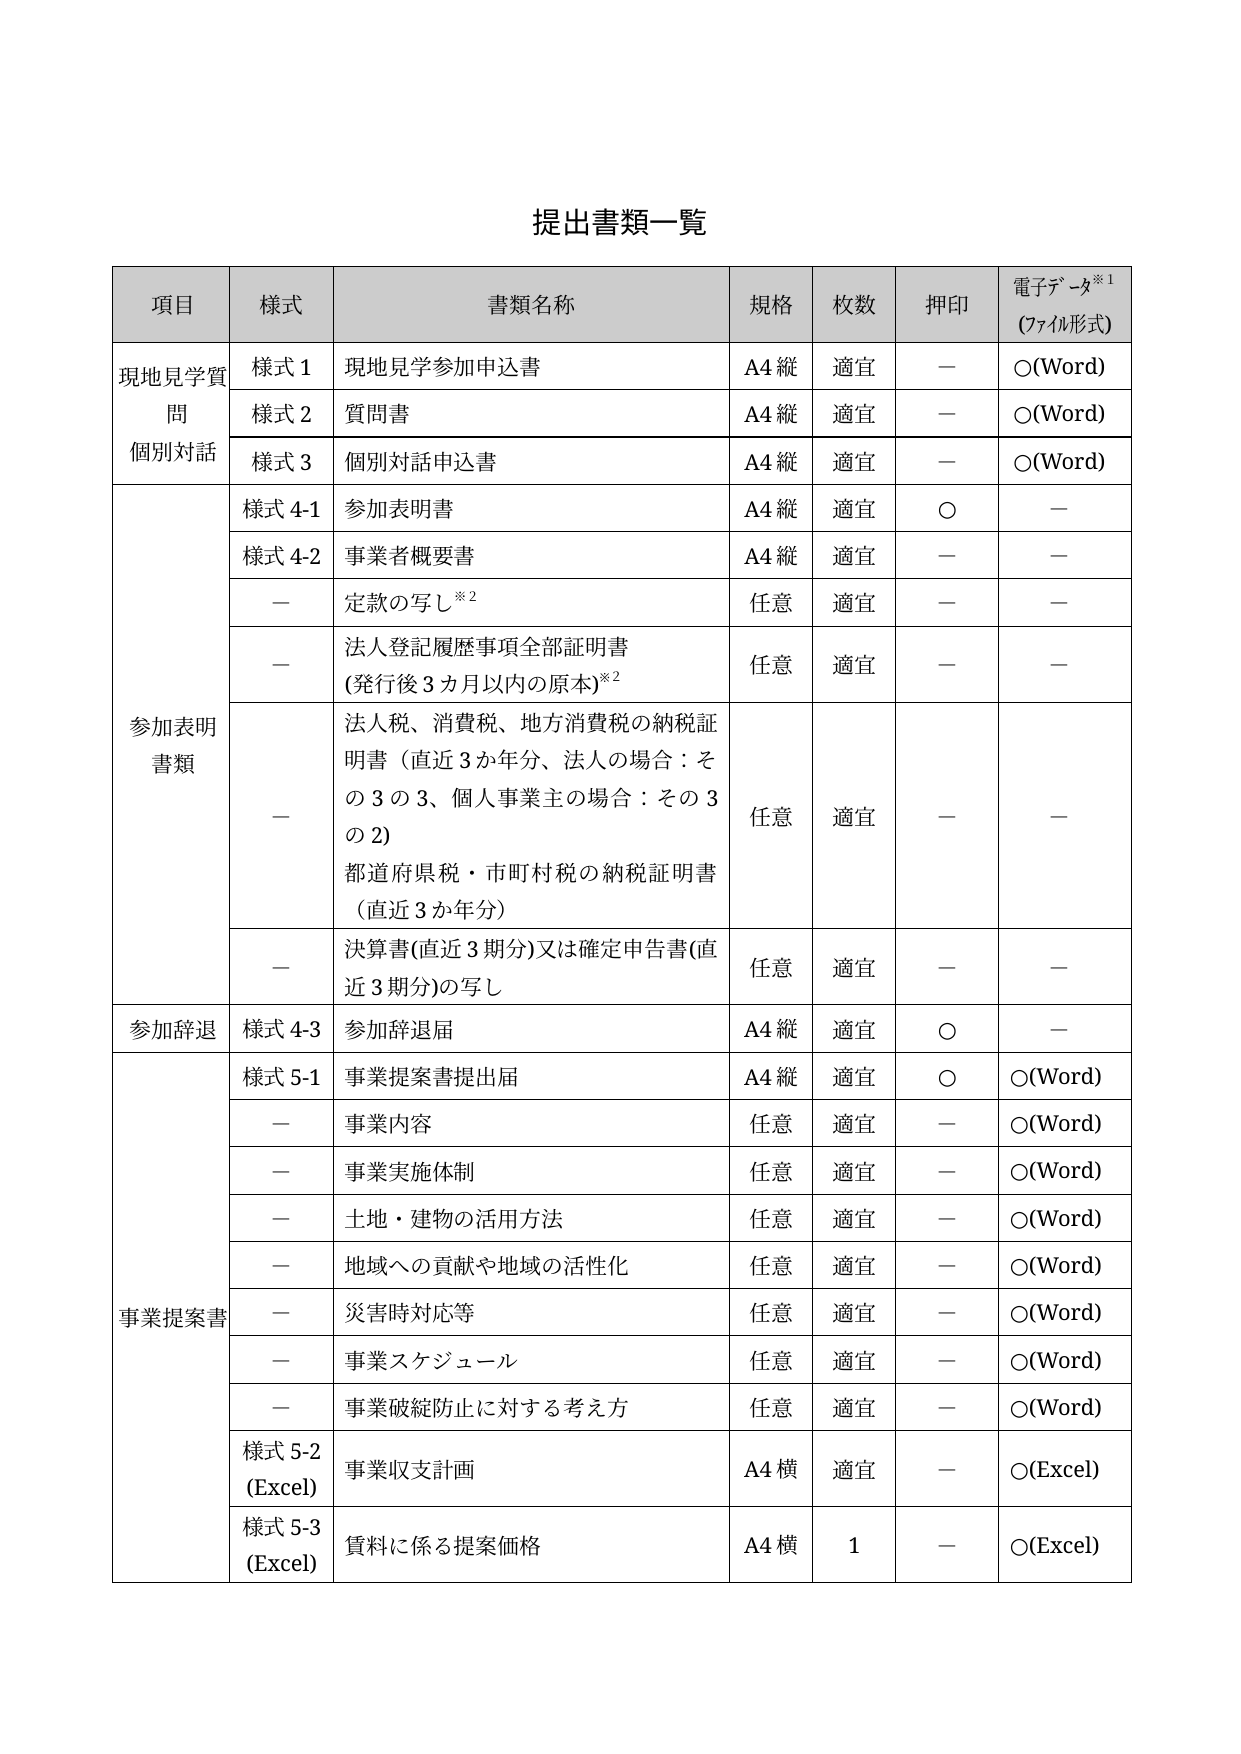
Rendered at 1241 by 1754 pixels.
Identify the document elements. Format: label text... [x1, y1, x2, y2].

table_cell 現地見学質問 個別対話 [113, 343, 229, 484]
table_cell － [999, 627, 1131, 702]
table_cell ○(Word) [999, 390, 1131, 436]
table_cell 適宜 [813, 1289, 895, 1335]
table_cell 適宜 [813, 343, 895, 389]
table_cell 事業内容 [334, 1100, 729, 1146]
table_cell － [896, 703, 998, 928]
table_cell 適宜 [813, 438, 895, 484]
table_cell 適宜 [813, 1431, 895, 1506]
table_cell － [896, 532, 998, 578]
table_cell 個別対話申込書 [334, 438, 729, 484]
table_cell 1 [813, 1507, 895, 1582]
table_cell － [999, 1005, 1131, 1052]
table_cell 適宜 [813, 485, 895, 531]
table_cell A4縦 [730, 485, 812, 531]
table_cell 事業スケジュール [334, 1336, 729, 1383]
table_cell 参加辞退届 [334, 1005, 729, 1052]
table_cell 任意 [730, 1242, 812, 1288]
table_cell － [896, 343, 998, 389]
table_cell 参加表明書 [334, 485, 729, 531]
table_cell A4縦 [730, 438, 812, 484]
table_cell － [230, 627, 333, 702]
table_cell － [999, 579, 1131, 626]
table_cell ○(Word) [999, 1100, 1131, 1146]
table_cell － [896, 390, 998, 436]
table_cell 任意 [730, 703, 812, 928]
table_cell 適宜 [813, 1242, 895, 1288]
table_cell 適宜 [813, 929, 895, 1004]
table_cell 適宜 [813, 1100, 895, 1146]
table_header 様式 [230, 267, 333, 342]
table_cell － [896, 1431, 998, 1506]
table_cell A4縦 [730, 343, 812, 389]
table_cell － [999, 532, 1131, 578]
table_cell 様式5-2 (Excel) [230, 1431, 333, 1506]
table_cell 適宜 [813, 627, 895, 702]
table_cell 適宜 [813, 1336, 895, 1383]
table_cell － [896, 1336, 998, 1383]
table_cell 適宜 [813, 1053, 895, 1099]
table_cell 適宜 [813, 532, 895, 578]
table_cell ○(Excel) [999, 1507, 1131, 1582]
table_cell A4横 [730, 1507, 812, 1582]
text 提出書類一覧 [112, 183, 1128, 258]
table_cell 決算書(直近3期分)又は確定申告書(直近3期分)の写し [334, 929, 729, 1004]
table_cell ○(Word) [999, 1195, 1131, 1241]
table_cell 様式4-2 [230, 532, 333, 578]
table_cell － [896, 1507, 998, 1582]
table_cell － [896, 1289, 998, 1335]
table_cell － [230, 1100, 333, 1146]
table_cell 様式4-3 [230, 1005, 333, 1052]
table_cell 事業者概要書 [334, 532, 729, 578]
table_header 電子ﾃﾞｰﾀ※１ (ﾌｧｲﾙ形式) [999, 267, 1131, 342]
table_cell ○(Word) [999, 1242, 1131, 1288]
table_cell 任意 [730, 1100, 812, 1146]
table_cell － [896, 1242, 998, 1288]
table_cell － [230, 1289, 333, 1335]
table_cell 任意 [730, 1289, 812, 1335]
table_cell 任意 [730, 579, 812, 626]
table_cell ○(Word) [999, 1384, 1131, 1430]
table_cell 参加表明 書類 [113, 485, 229, 1004]
table_cell 適宜 [813, 1147, 895, 1193]
table_cell 様式5-3 (Excel) [230, 1507, 333, 1582]
table_cell 法人登記履歴事項全部証明書 (発行後3カ月以内の原本)※２ [334, 627, 729, 702]
table_cell 任意 [730, 1147, 812, 1193]
table_cell － [230, 1336, 333, 1383]
table_cell － [896, 1384, 998, 1430]
table_cell 参加辞退 [113, 1005, 229, 1052]
table_cell 土地・建物の活用方法 [334, 1195, 729, 1241]
table_cell － [230, 1147, 333, 1193]
table_cell 任意 [730, 627, 812, 702]
table_header 項目 [113, 267, 229, 342]
table_cell A4横 [730, 1431, 812, 1506]
table_cell 適宜 [813, 1195, 895, 1241]
table_cell 賃料に係る提案価格 [334, 1507, 729, 1582]
table_cell 様式5-1 [230, 1053, 333, 1099]
table_cell － [896, 929, 998, 1004]
table_cell ○(Word) [999, 1289, 1131, 1335]
table_cell － [999, 929, 1131, 1004]
table_cell A4縦 [730, 1005, 812, 1052]
table_cell 適宜 [813, 1005, 895, 1052]
table_header 書類名称 [334, 267, 729, 342]
table_cell 適宜 [813, 579, 895, 626]
table_cell － [896, 1195, 998, 1241]
table_cell 質問書 [334, 390, 729, 436]
table_cell ○ [896, 485, 998, 531]
table_cell － [896, 1147, 998, 1193]
table_cell 事業提案書 [113, 1053, 229, 1582]
table_cell 任意 [730, 1336, 812, 1383]
table_cell A4縦 [730, 532, 812, 578]
table_cell ○(Word) [999, 1336, 1131, 1383]
table_cell － [230, 703, 333, 928]
table_cell 任意 [730, 1384, 812, 1430]
table_cell 様式2 [230, 390, 333, 436]
table_cell 定款の写し※２ [334, 579, 729, 626]
table_cell ○(Excel) [999, 1431, 1131, 1506]
table_cell － [896, 438, 998, 484]
table_cell ○(Word) [999, 438, 1131, 484]
table_cell 事業実施体制 [334, 1147, 729, 1193]
table_cell ○(Word) [999, 343, 1131, 389]
table_cell 現地見学参加申込書 [334, 343, 729, 389]
table_cell 適宜 [813, 703, 895, 928]
table_cell 任意 [730, 1195, 812, 1241]
table_cell 地域への貢献や地域の活性化 [334, 1242, 729, 1288]
table_header 規格 [730, 267, 812, 342]
table_cell 事業提案書提出届 [334, 1053, 729, 1099]
table_cell 様式4-1 [230, 485, 333, 531]
table_cell 任意 [730, 929, 812, 1004]
table_cell 災害時対応等 [334, 1289, 729, 1335]
table_cell － [999, 485, 1131, 531]
table_cell － [230, 1384, 333, 1430]
table_cell － [896, 627, 998, 702]
table_cell 適宜 [813, 1384, 895, 1430]
table_cell － [896, 579, 998, 626]
table_cell ○(Word) [999, 1147, 1131, 1193]
table_cell 法人税、消費税、地方消費税の納税証明書（直近3か年分、法人の場合：その3の3、個人事業主の場合：その3の2) 都道府県税・市町村税の納税証明書（直近3か年分） [334, 703, 729, 928]
table_cell － [230, 579, 333, 626]
table_cell 適宜 [813, 390, 895, 436]
table_cell ○(Word) [999, 1053, 1131, 1099]
table_cell 事業破綻防止に対する考え方 [334, 1384, 729, 1430]
table_cell A4縦 [730, 390, 812, 436]
table_cell 様式3 [230, 438, 333, 484]
table_cell ○ [896, 1053, 998, 1099]
table_cell － [999, 703, 1131, 928]
table_cell － [230, 1195, 333, 1241]
table_cell 事業収支計画 [334, 1431, 729, 1506]
table_cell A4縦 [730, 1053, 812, 1099]
table_cell － [230, 929, 333, 1004]
table_cell ○ [896, 1005, 998, 1052]
table_header 枚数 [813, 267, 895, 342]
table_header 押印 [896, 267, 998, 342]
table_cell 様式1 [230, 343, 333, 389]
table_cell － [896, 1100, 998, 1146]
table_cell － [230, 1242, 333, 1288]
